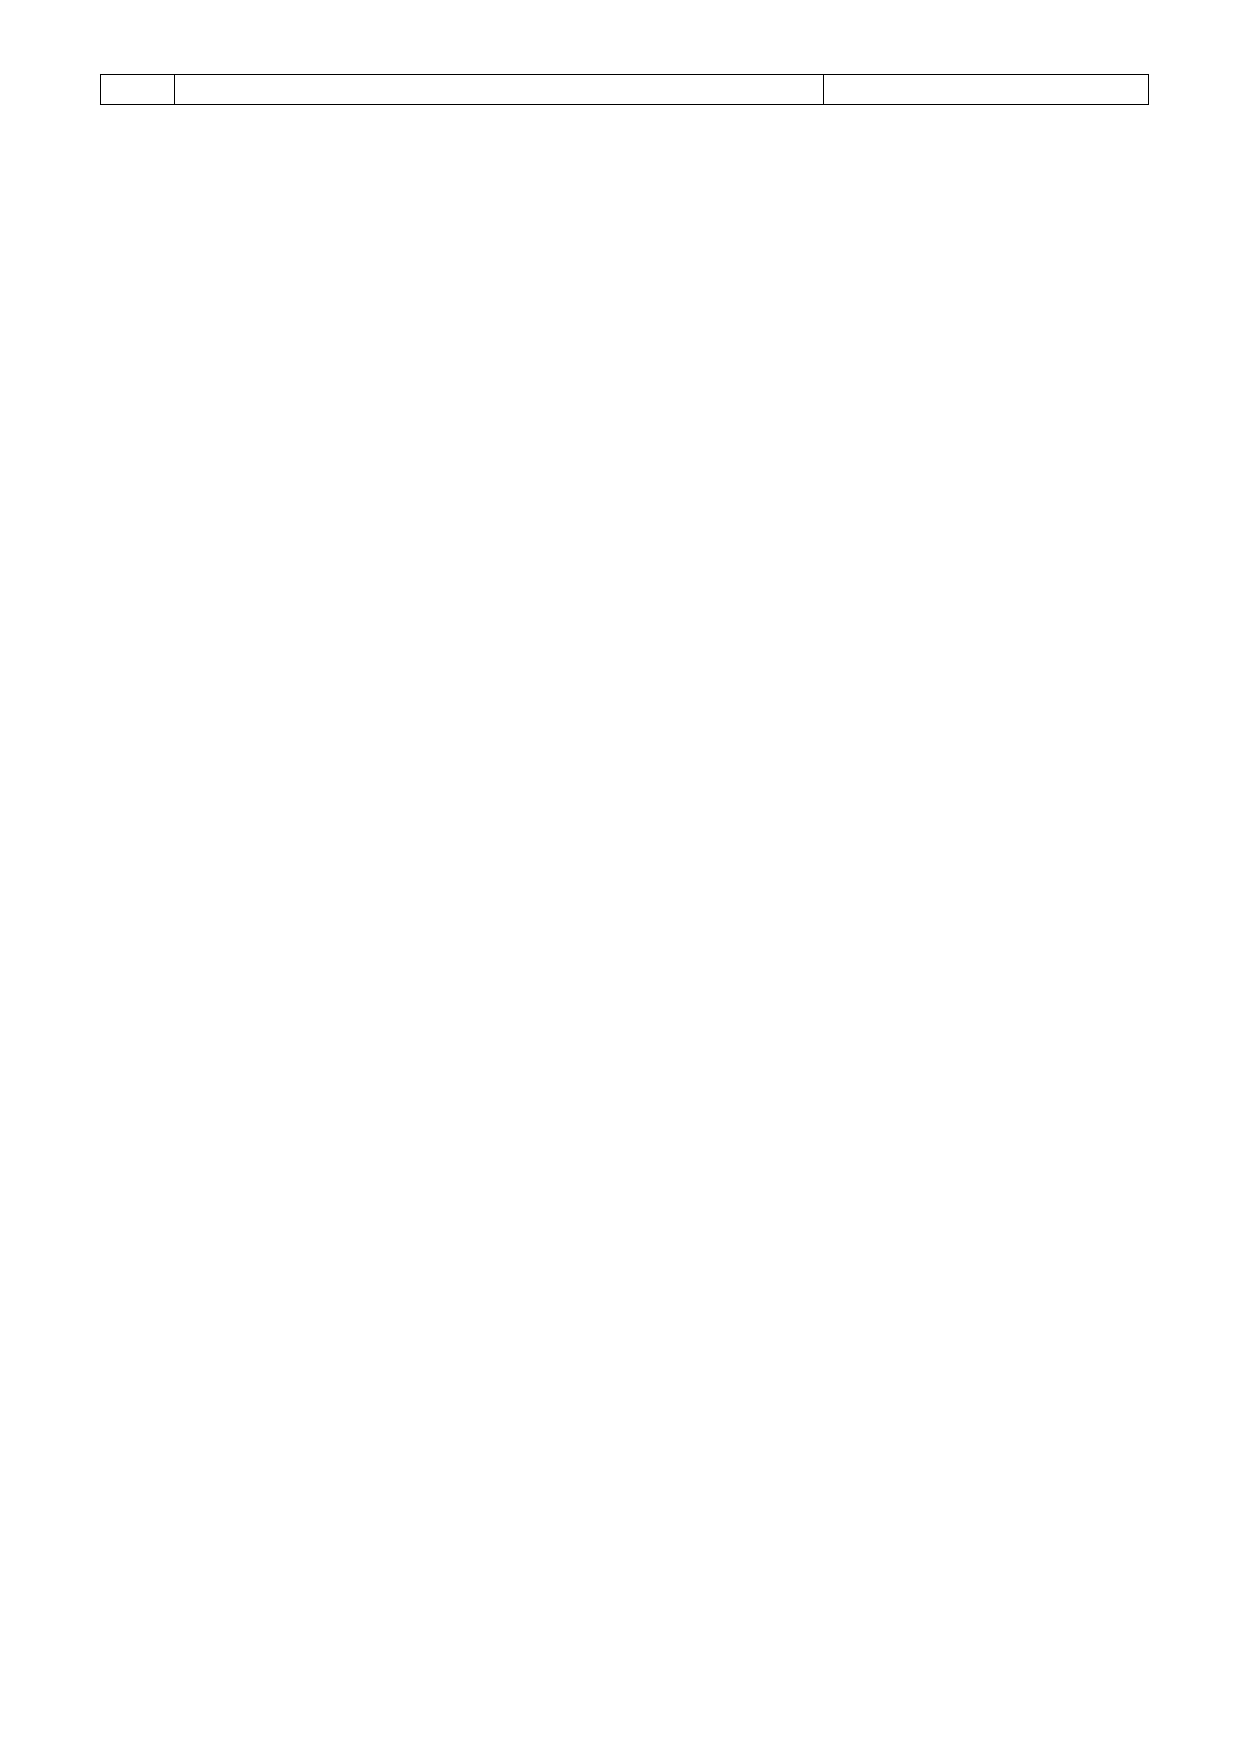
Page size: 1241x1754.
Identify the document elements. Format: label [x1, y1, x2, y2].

table_cell [175, 75, 823, 104]
table_cell [824, 75, 1148, 104]
table_cell [101, 75, 174, 104]
